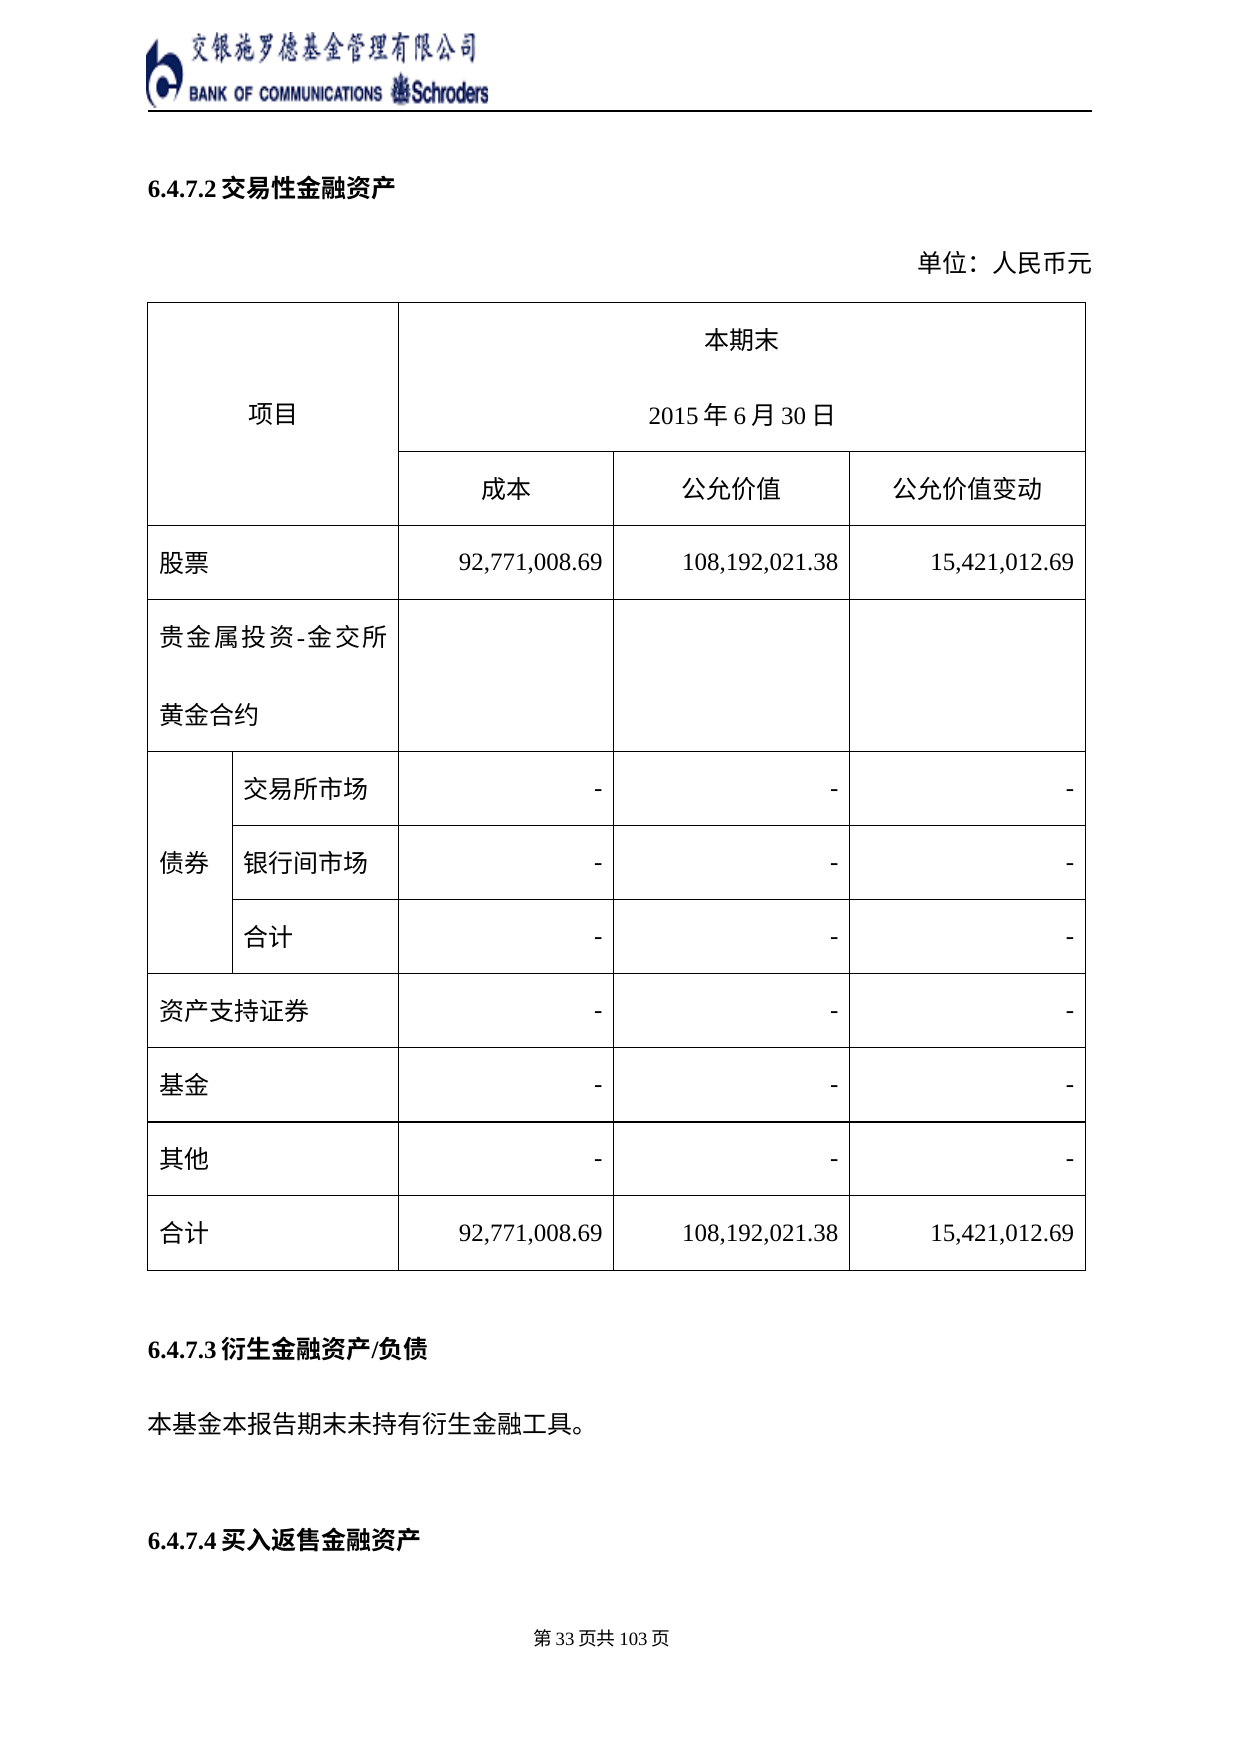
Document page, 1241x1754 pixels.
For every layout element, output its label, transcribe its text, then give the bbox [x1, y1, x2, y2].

table_cell 债券 [148, 752, 232, 973]
table_cell 公允价值变动 [850, 452, 1085, 525]
text 6.4.7.4买入返售金融资产 [148, 1506, 1092, 1571]
table_cell 合计 [233, 900, 398, 973]
table_cell - [850, 1048, 1085, 1121]
text 本基金本报告期末未持有衍生金融工具。 [148, 1390, 1092, 1455]
table_cell - [399, 752, 613, 825]
table_cell 贵金属投资-金交所黄金合约 [148, 600, 398, 751]
table_cell - [850, 752, 1085, 825]
table_cell 基金 [148, 1048, 398, 1121]
table_cell 15,421,012.69 [850, 1196, 1085, 1269]
table_cell 92,771,008.69 [399, 526, 613, 599]
table_cell - [850, 900, 1085, 973]
picture [146, 32, 489, 108]
table_cell 银行间市场 [233, 826, 398, 899]
table_cell 其他 [148, 1123, 398, 1195]
table_cell 资产支持证券 [148, 974, 398, 1047]
table_cell - [399, 826, 613, 899]
table_cell - [614, 900, 849, 973]
table_cell - [399, 1048, 613, 1121]
table_cell - [614, 1123, 849, 1195]
table_cell - [850, 974, 1085, 1047]
table_cell - [614, 752, 849, 825]
table_cell 92,771,008.69 [399, 1196, 613, 1269]
table_header 项目 [148, 303, 398, 525]
table_cell 成本 [399, 452, 613, 525]
table_cell - [850, 826, 1085, 899]
table_cell - [399, 900, 613, 973]
table_cell - [850, 1123, 1085, 1195]
table_cell [850, 600, 1085, 751]
table_cell - [399, 974, 613, 1047]
table_cell 108,192,021.38 [614, 526, 849, 599]
table_cell 交易所市场 [233, 752, 398, 825]
table_cell 股票 [148, 526, 398, 599]
text 6.4.7.2交易性金融资产 [148, 154, 1092, 219]
table_cell [614, 600, 849, 751]
table_cell 108,192,021.38 [614, 1196, 849, 1269]
table_cell - [614, 1048, 849, 1121]
table_header 本期末 2015年6月30日 [399, 303, 1085, 451]
text 6.4.7.3衍生金融资产/负债 [148, 1315, 1092, 1380]
table_cell - [614, 826, 849, 899]
table_cell 合计 [148, 1196, 398, 1269]
table_cell 15,421,012.69 [850, 526, 1085, 599]
text 单位：人民币元 [149, 229, 1092, 294]
table_cell - [399, 1123, 613, 1195]
table_cell [399, 600, 613, 751]
table_cell - [614, 974, 849, 1047]
table_cell 公允价值 [614, 452, 849, 525]
